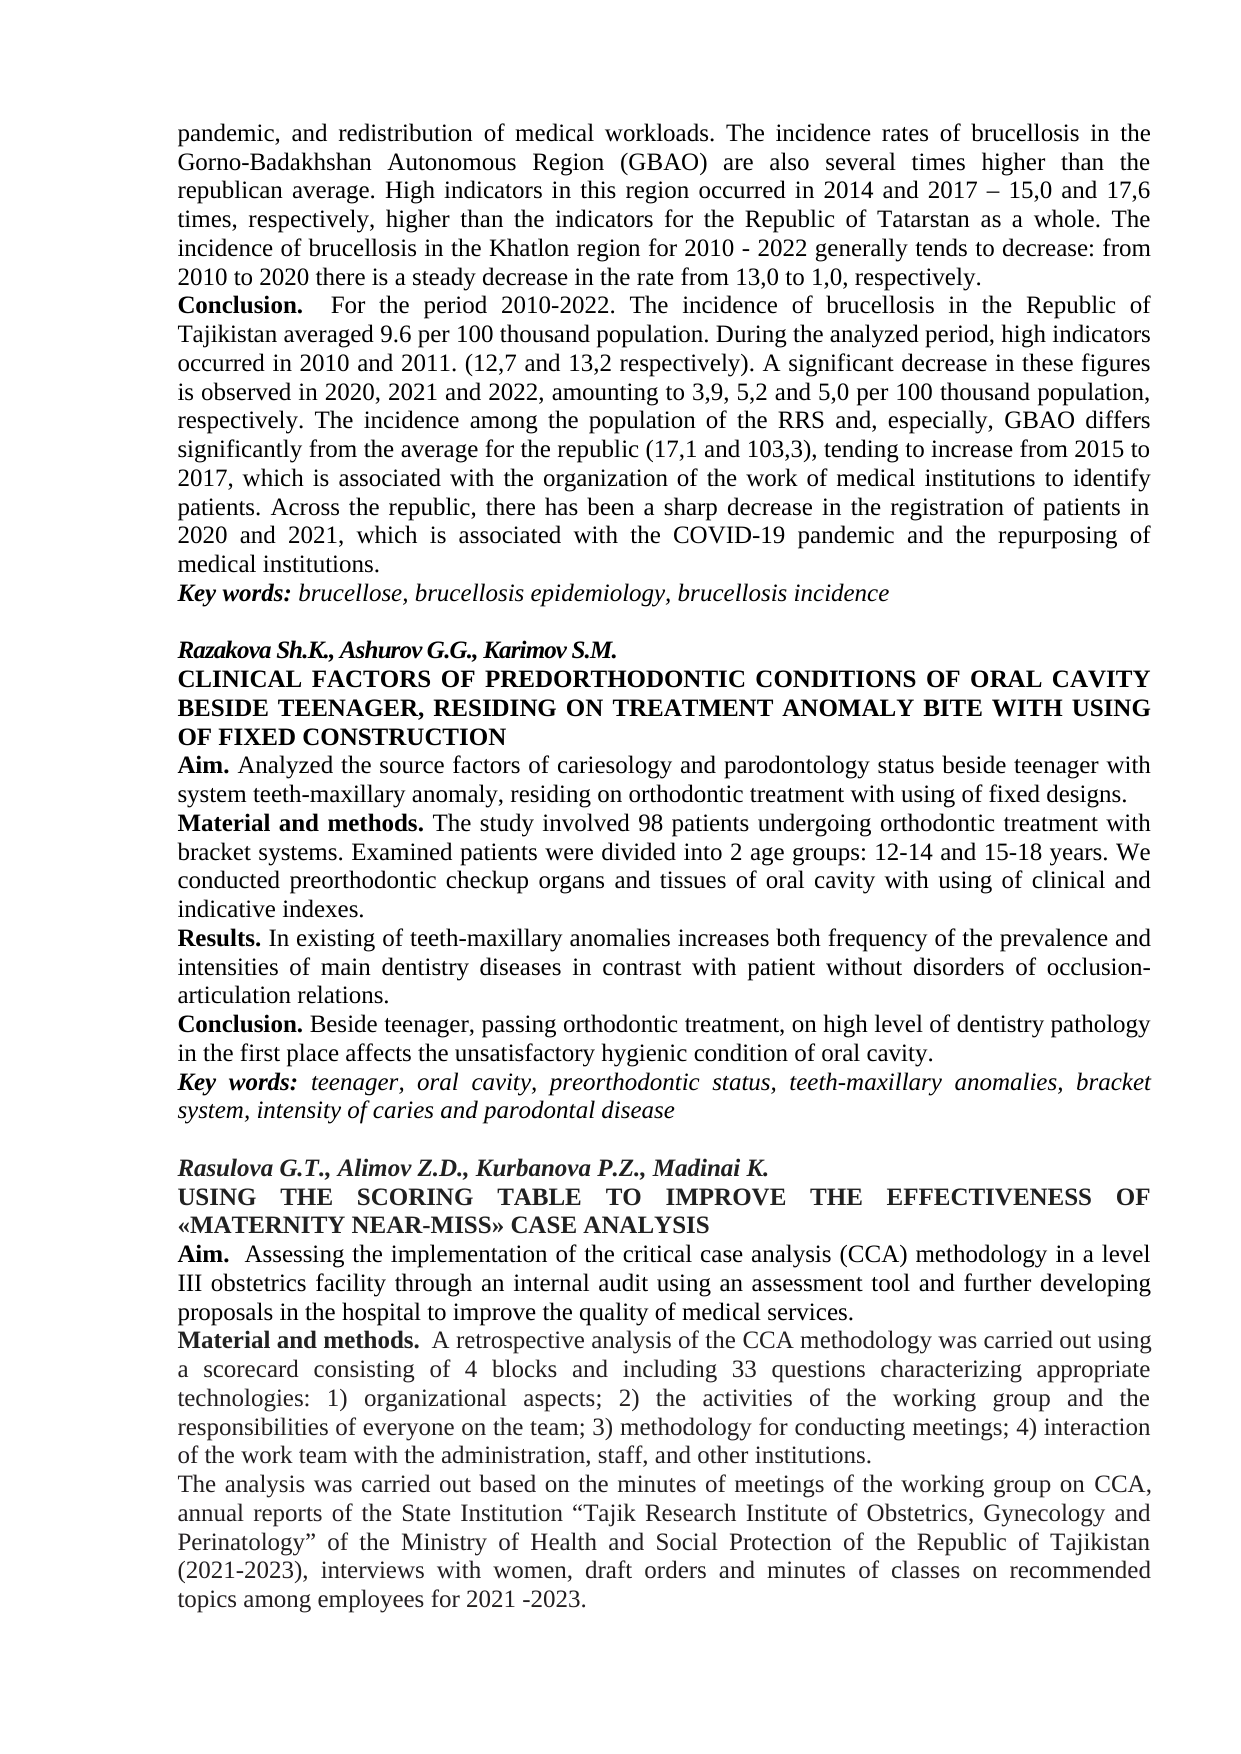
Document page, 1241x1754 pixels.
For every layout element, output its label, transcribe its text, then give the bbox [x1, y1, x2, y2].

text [177, 118, 1152, 291]
text Material and methods. A retrospective analysis of the ССА methodology was carried out using a scorecard consisting of 4 blocks and including 33 questions characterizing appropriate technologies: 1) organizational aspects; 2) the activities of the working group and the responsibilities of everyone on the team; 3) methodology for conducting meetings; 4) interaction of the work team with the administration, staff, and other institutions. [177, 1326, 1152, 1469]
text Material and methods. The study involved 98 patients undergoing orthodontic treatment with bracket systems. Examined patients were divided into 2 age groups: 12-14 and 15-18 years. We conducted preorthodontic checkup organs and tissues of oral cavity with using of clinical and indicative indexes. [177, 808, 1152, 923]
text Rasulova G.T., Alimov Z.D., Kurbanova P.Z., Madinai K. [177, 1153, 1152, 1182]
text The analysis was carried out based on the minutes of meetings of the working group on ССА, annual reports of the State Institution “Tajik Research Institute of Obstetrics, Gynecology and Perinatology” of the Ministry of Health and Social Protection of the Republic of Tajikistan (2021-2023), interviews with women, draft orders and minutes of classes on recommended topics among employees for 2021 -2023. [177, 1469, 1152, 1613]
text Aim. Analyzed the source factors of cariesology and parodontology status beside teenager with system teeth-maxillary anomaly, residing on orthodontic treatment with using of fixed designs. [177, 751, 1152, 808]
text CLINICAL FACTORS OF PREDORTHODONTIC CONDITIONS OF ORAL CAVITY BESIDE TEENAGER, RESIDING ON TREATMENT ANOMALY BITE WITH USING OF FIXED CONSTRUCTION [177, 664, 1152, 751]
text Razakova Sh.K., Ashurov G.G., Karimov S.M. [177, 636, 1152, 664]
text Key words: brucellose, brucellosis epidemiology, brucellosis incidence [177, 578, 1152, 607]
text Conclusion. For the period 2010-2022. The incidence of brucellosis in the Republic of Tajikistan averaged 9.6 per 100 thousand population. During the analyzed period, high indicators occurred in 2010 and 2011. (12,7 and 13,2 respectively). A significant decrease in these figures is observed in 2020, 2021 and 2022, amounting to 3,9, 5,2 and 5,0 per 100 thousand population, respectively. The incidence among the population of the RRS and, especially, GBAO differs significantly from the average for the republic (17,1 and 103,3), tending to increase from 2015 to 2017, which is associated with the organization of the work of medical institutions to identify patients. Across the republic, there has been a sharp decrease in the registration of patients in 2020 and 2021, which is associated with the COVID-19 pandemic and the repurposing of medical institutions. [177, 291, 1152, 578]
text USING THE SCORING TABLE TO IMPROVE THE EFFECTIVENESS OF «МATERNITY NEAR-MISS» CASE ANALYSIS [177, 1182, 1152, 1239]
text Results. In existing of teeth-maxillary anomalies increases both frequency of the prevalence and intensities of main dentistry diseases in contrast with patient without disorders of occlusion-articulation relations. [177, 923, 1152, 1009]
text Aim. Assessing the implementation of the critical case analysis (CCA) methodology in a level III obstetrics facility through an internal audit using an assessment tool and further developing proposals in the hospital to improve the quality of medical services. [177, 1239, 1152, 1326]
text Key words: teenager, oral cavity, preorthodontic status, teeth-maxillary anomalies, bracket system, intensity of caries and parodontal disease [177, 1067, 1152, 1124]
text Conclusion. Beside teenager, passing orthodontic treatment, on high level of dentistry pathology in the first place affects the unsatisfactory hygienic condition of oral cavity. [177, 1009, 1152, 1067]
